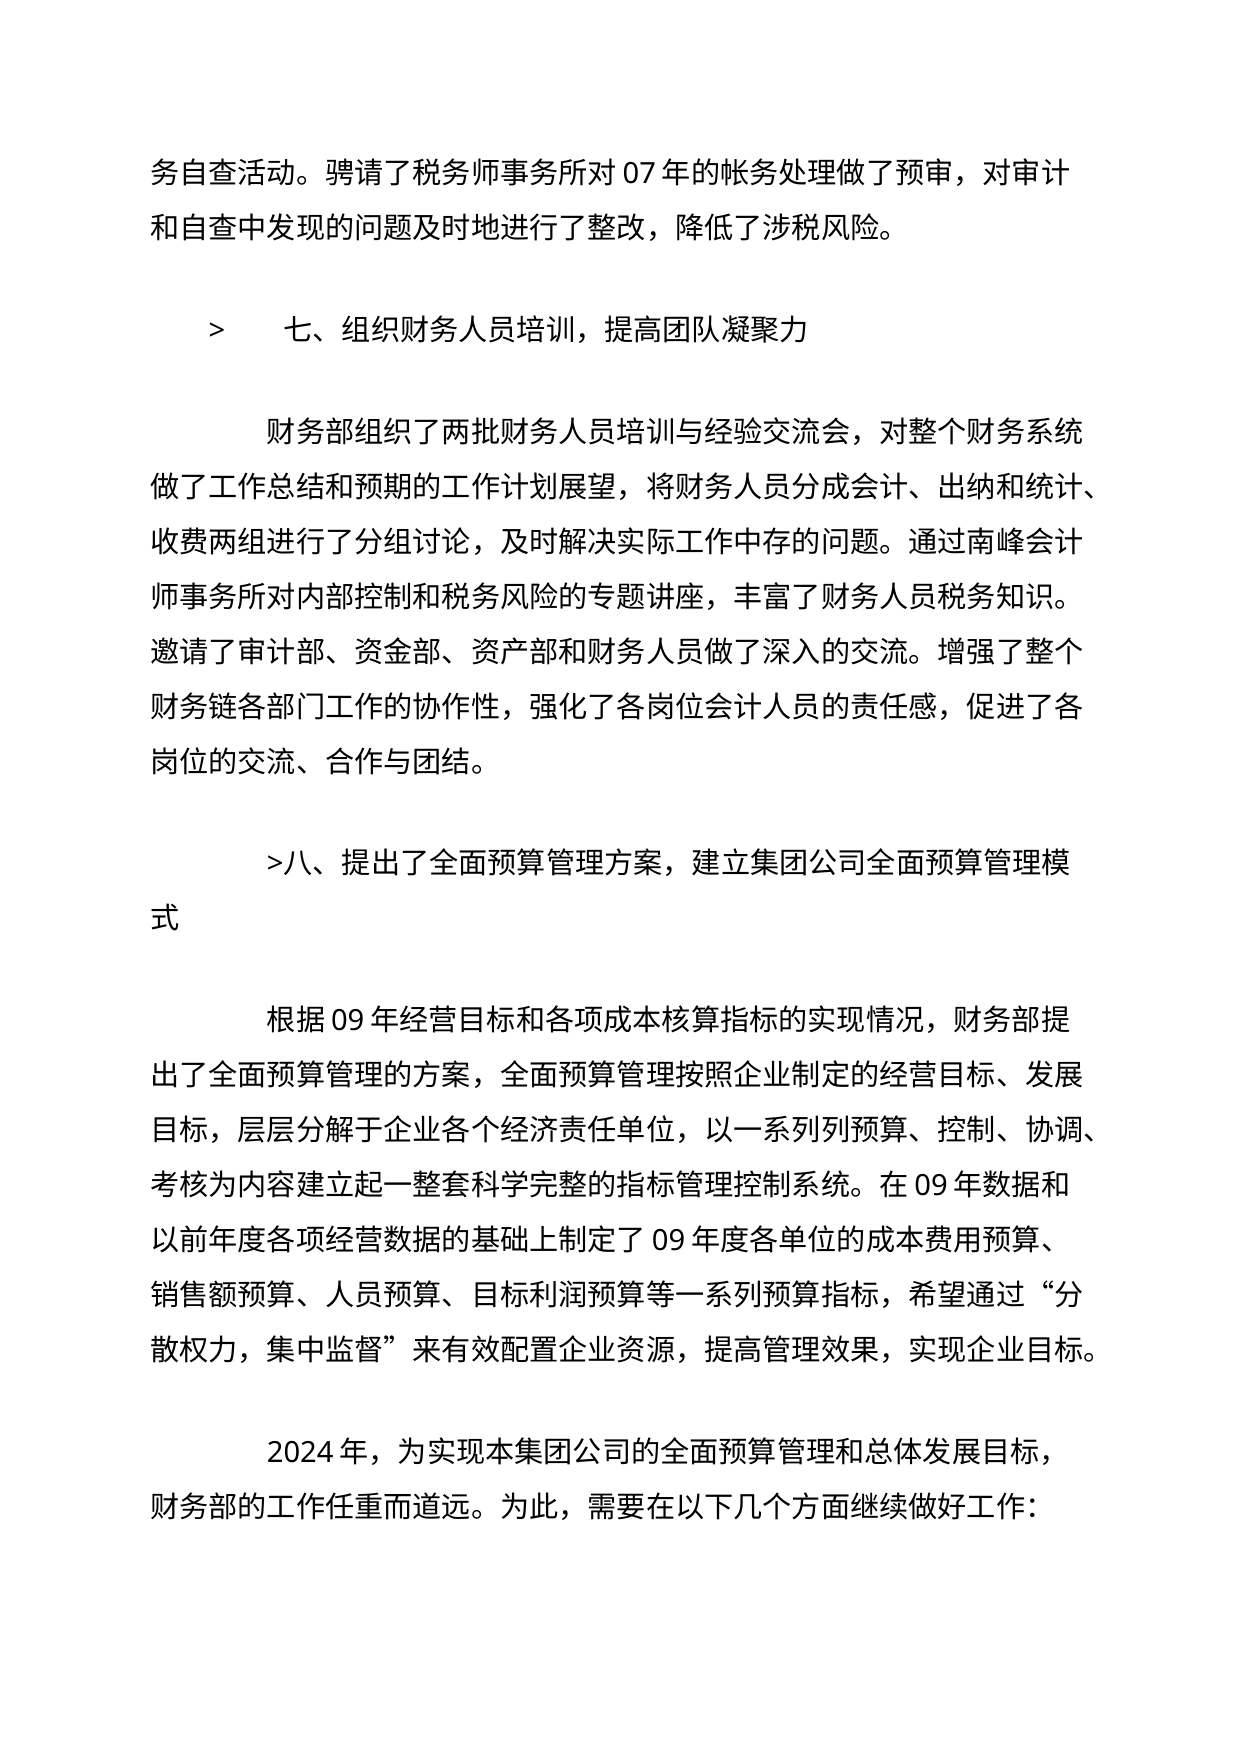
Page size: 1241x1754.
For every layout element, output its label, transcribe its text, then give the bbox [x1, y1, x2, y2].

text > 七、组织财务人员培训，提高团队凝聚力 [150, 307, 1090, 349]
text 财务部组织了两批财务人员培训与经验交流会，对整个财务系统做了工作总结和预期的工作计划展望，将财务人员分成会计、出纳和统计、收费两组进行了分组讨论，及时解决实际工作中存的问题。通过南峰会计师事务所对内部控制和税务风险的专题讲座，丰富了财务人员税务知识。邀请了审计部、资金部、资产部和财务人员做了深入的交流。增强了整个财务链各部门工作的协作性，强化了各岗位会计人员的责任感，促进了各岗位的交流、合作与团结。 [150, 409, 1090, 780]
text >八、提出了全面预算管理方案，建立集团公司全面预算管理模式 [150, 840, 1090, 937]
text 根据09年经营目标和各项成本核算指标的实现情况，财务部提出了全面预算管理的方案，全面预算管理按照企业制定的经营目标、发展目标，层层分解于企业各个经济责任单位，以一系列列预算、控制、协调、考核为内容建立起一整套科学完整的指标管理控制系统。在09年数据和以前年度各项经营数据的基础上制定了09年度各单位的成本费用预算、销售额预算、人员预算、目标利润预算等一系列预算指标，希望通过“分散权力，集中监督”来有效配置企业资源，提高管理效果，实现企业目标。 [150, 997, 1090, 1369]
text 2024年，为实现本集团公司的全面预算管理和总体发展目标，财务部的工作任重而道远。为此，需要在以下几个方面继续做好工作： [150, 1428, 1090, 1525]
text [150, 150, 1090, 247]
